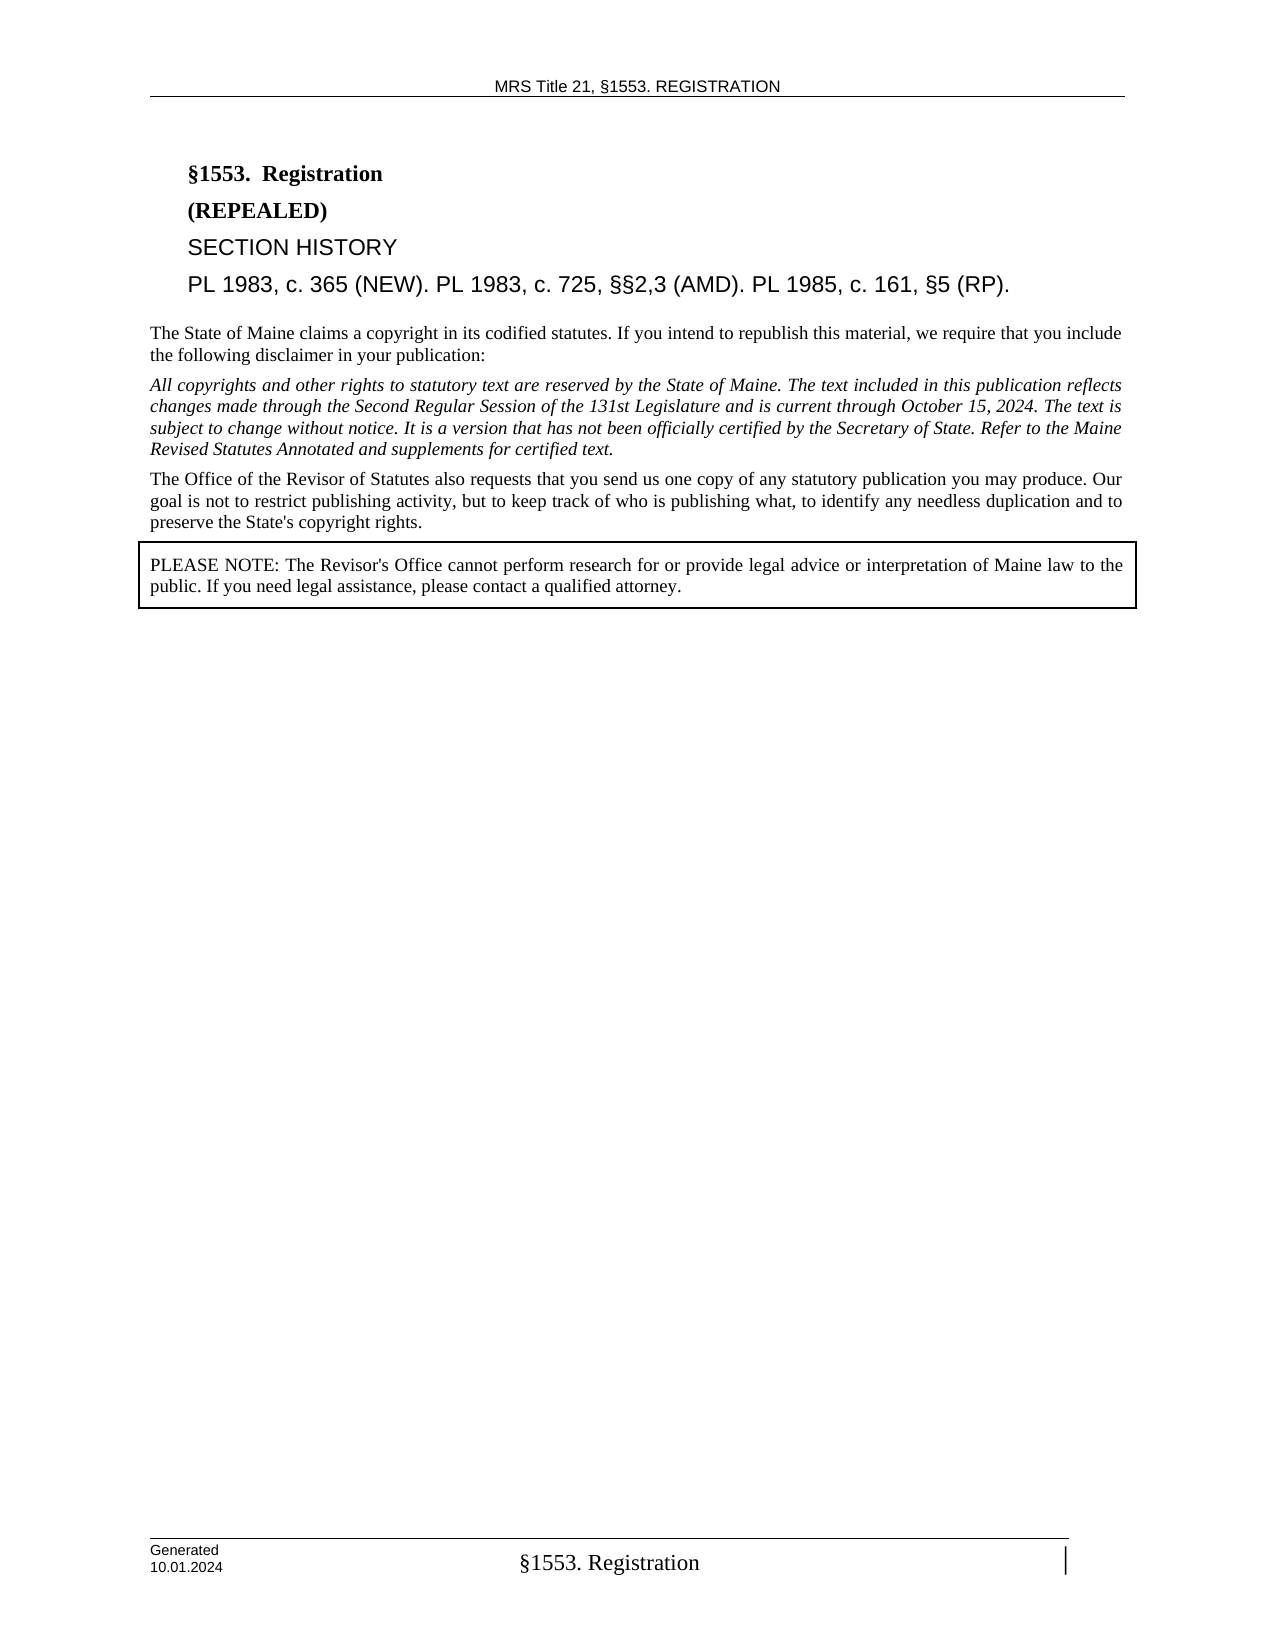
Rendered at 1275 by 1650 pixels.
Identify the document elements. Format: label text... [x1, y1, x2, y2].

text PLEASE NOTE: The Revisor's Office cannot perform research for or provide legal advice or interpretation of Maine law to the public. If you need legal assistance, please contact a qualified attorney. [140, 543, 1135, 607]
text The State of Maine claims a copyright in its codified statutes. If you intend to republish this material, we require that you include the following disclaimer in your publication: [150, 322, 1125, 365]
text PL 1983, c. 365 (NEW). PL 1983, c. 725, §§2,3 (AMD). PL 1985, c. 161, §5 (RP). [187, 271, 1125, 297]
text The Office of the Revisor of Statutes also requests that you send us one copy of any statutory publication you may produce. Our goal is not to restrict publishing activity, but to keep track of who is publishing what, to identify any needless duplication and to preserve the State's copyright rights. [150, 468, 1125, 533]
text All copyrights and other rights to statutory text are reserved by the State of Maine. The text included in this publication reflects changes made through the Second Regular Session of the 131st Legislature and is current through October 15, 2024 . The text is subject to change without notice. It is a version that has not been officially certified by the Secretary of State. Refer to the Maine Revised Statutes Annotated and supplements for certified text. [150, 373, 1125, 460]
text (REPEALED) [187, 197, 1125, 223]
text SECTION HISTORY [187, 234, 1125, 260]
text §1553. Registration [187, 160, 1125, 187]
